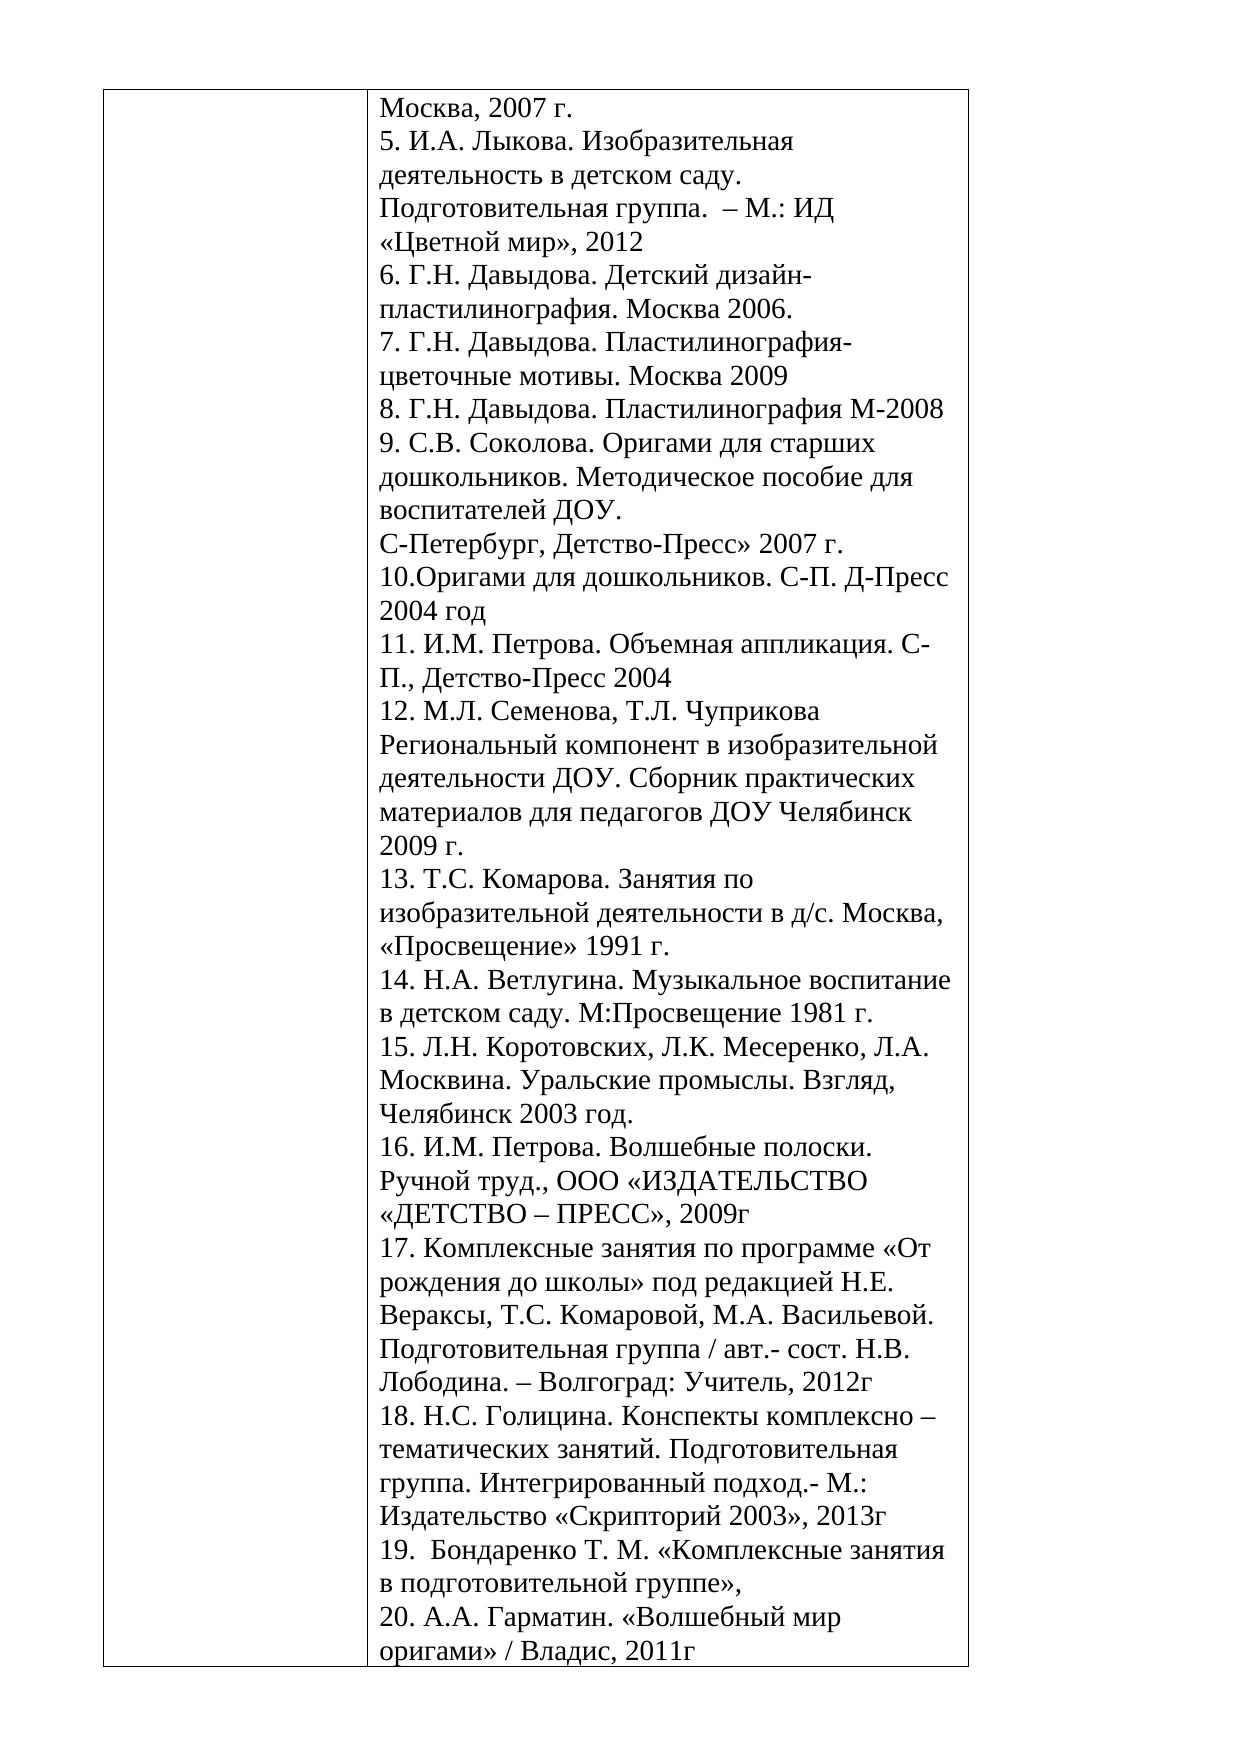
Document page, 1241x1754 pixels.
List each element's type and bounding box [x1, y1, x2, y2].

table_cell [104, 90, 367, 1666]
table_cell [368, 90, 968, 1666]
